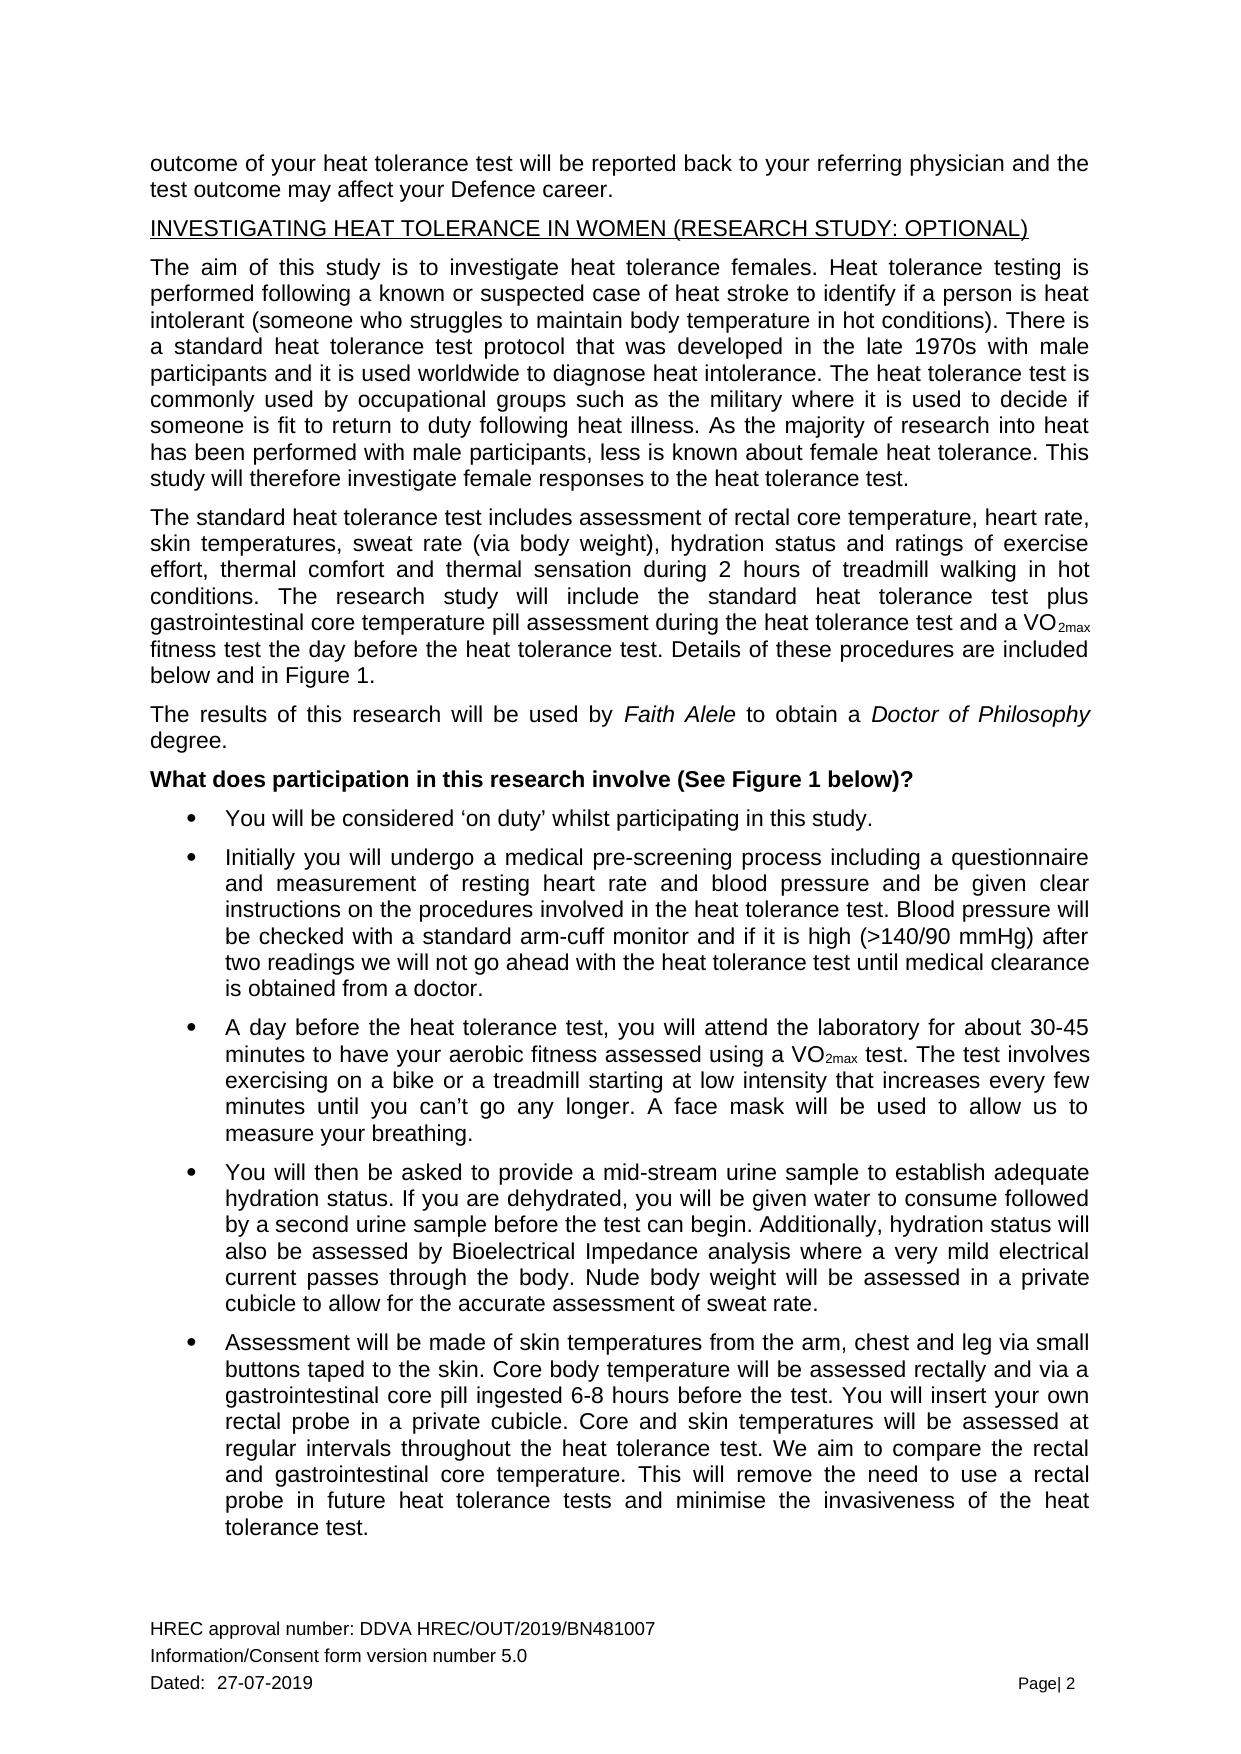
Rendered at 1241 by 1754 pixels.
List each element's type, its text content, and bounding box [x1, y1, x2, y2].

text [150, 150, 1090, 203]
text INVESTIGATING HEAT TOLERANCE IN WOMEN (RESEARCH STUDY: OPTIONAL) [150, 215, 1090, 242]
list You will then be asked to provide a mid-stream urine sample to establish adequate hydration status. If you are dehydrated, you will be given water to consume followed by a second urine sample before the test can begin. Additionally, hydration status will also be assessed by Bioelectrical Impedance analysis where a very mild electrical current passes through the body. Nude body weight will be assessed in a private cubicle to allow for the accurate assessment of sweat rate. [187, 1158, 1090, 1317]
list You will be considered ‘on duty’ whilst participating in this study. [187, 805, 1090, 831]
text What does participation in this research involve (See Figure 1 below)? [150, 766, 1090, 792]
list A day before the heat tolerance test, you will attend the laboratory for about 30-45 minutes to have your aerobic fitness assessed using a VO2max test. The test involves exercising on a bike or a treadmill starting at low intensity that increases every few minutes until you can’t go any longer. A face mask will be used to allow us to measure your breathing. [187, 1014, 1090, 1146]
list Initially you will undergo a medical pre-screening process including a questionnaire and measurement of resting heart rate and blood pressure and be given clear instructions on the procedures involved in the heat tolerance test. Blood pressure will be checked with a standard arm-cuff monitor and if it is high (>140/90 mmHg) after two readings we will not go ahead with the heat tolerance test until medical clearance is obtained from a doctor. [187, 844, 1090, 1002]
list Assessment will be made of skin temperatures from the arm, chest and leg via small buttons taped to the skin. Core body temperature will be assessed rectally and via a gastrointestinal core pill ingested 6-8 hours before the test. You will insert your own rectal probe in a private cubicle. Core and skin temperatures will be assessed at regular intervals throughout the heat tolerance test. We aim to compare the rectal and gastrointestinal core temperature. This will remove the need to use a rectal probe in future heat tolerance tests and minimise the invasiveness of the heat tolerance test. [187, 1329, 1090, 1540]
text The results of this research will be used by Faith Alele to obtain a Doctor of Philosophy degree. [150, 701, 1090, 753]
text The standard heat tolerance test includes assessment of rectal core temperature, heart rate, skin temperatures, sweat rate (via body weight), hydration status and ratings of exercise effort, thermal comfort and thermal sensation during 2 hours of treadmill walking in hot conditions. The research study will include the standard heat tolerance test plus gastrointestinal core temperature pill assessment during the heat tolerance test and a VO2max fitness test the day before the heat tolerance test. Details of these procedures are included below and in Figure 1. [150, 504, 1090, 688]
text The aim of this study is to investigate heat tolerance females. Heat tolerance testing is performed following a known or suspected case of heat stroke to identify if a person is heat intolerant (someone who struggles to maintain body temperature in hot conditions). There is a standard heat tolerance test protocol that was developed in the late 1970s with male participants and it is used worldwide to diagnose heat intolerance. The heat tolerance test is commonly used by occupational groups such as the military where it is used to decide if someone is fit to return to duty following heat illness. As the majority of research into heat has been performed with male participants, less is known about female heat tolerance. This study will therefore investigate female responses to the heat tolerance test. [150, 254, 1090, 491]
